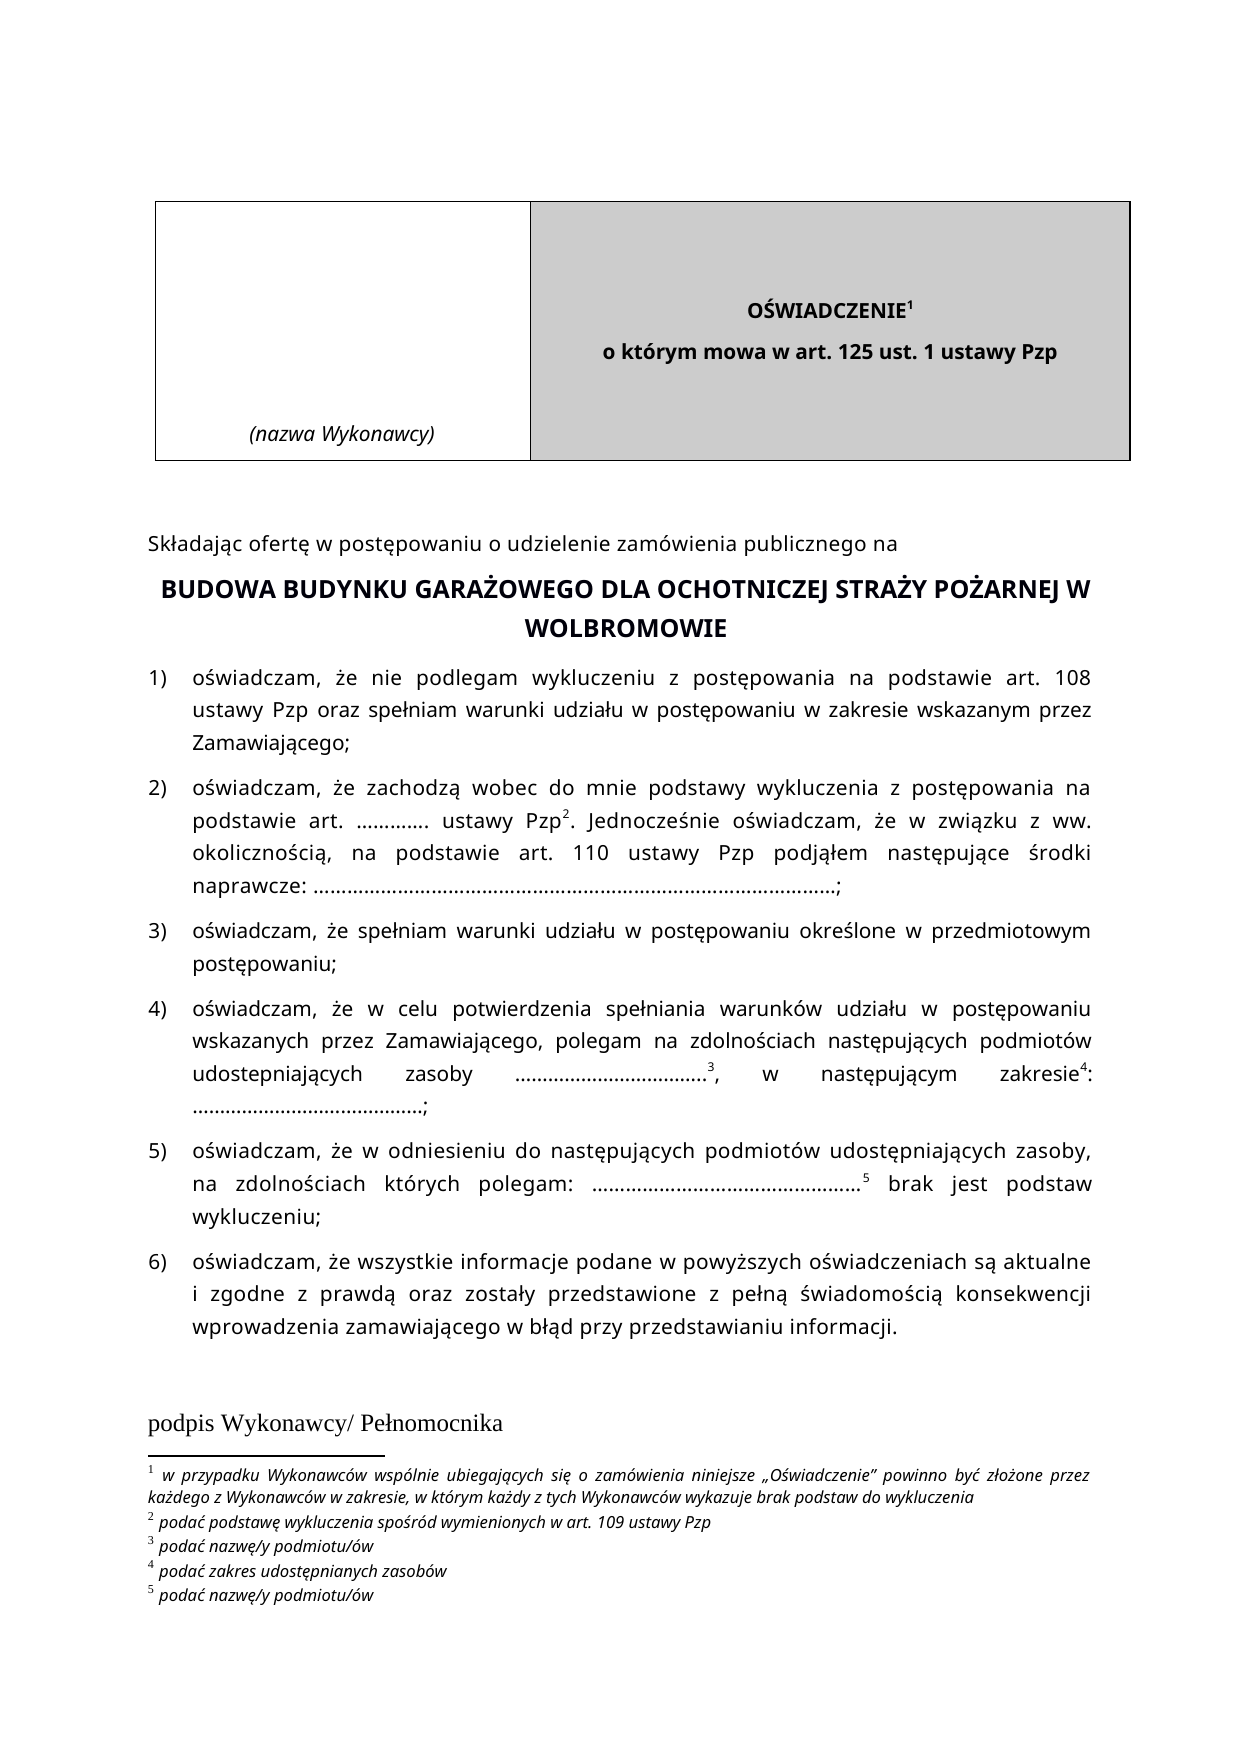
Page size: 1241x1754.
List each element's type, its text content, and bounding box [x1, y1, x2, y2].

list oświadczam, że zachodzą wobec do mnie podstawy wykluczenia z postępowania na podstawie art. …………. ustawy Pzp. Jednocześnie oświadczam, że w związku z ww. okolicznością, na podstawie art. 110 ustawy Pzp podjąłem następujące środki naprawcze: …………………………………………………………………………………; [148, 773, 1093, 899]
list oświadczam, że spełniam warunki udziału w postępowaniu określone w przedmiotowym postępowaniu; [148, 916, 1093, 977]
list oświadczam, że w celu potwierdzenia spełniania warunków udziału w postępowaniu wskazanych przez Zamawiającego, polegam na zdolnościach następujących podmiotów udostepniających zasoby …………………………….., w następującym zakresie: ……………………………………; [148, 994, 1093, 1120]
list oświadczam, że nie podlegam wykluczeniu z postępowania na podstawie art. 108 ustawy Pzp oraz spełniam warunki udziału w postępowaniu w zakresie wskazanym przez Zamawiającego; [148, 663, 1093, 756]
text Składając ofertę w postępowaniu o udzielenie zamówienia publicznego na [148, 529, 1093, 557]
table_header OŚWIADCZENIE o którym mowa w art. 125 ust. 1 ustawy Pzp [531, 202, 1129, 460]
title BUDOWA BUDYNKU GARAŻOWEGO DLA OCHOTNICZEJ STRAŻY POŻARNEJ W WOLBROMOWIE [148, 572, 1104, 645]
table_header (nazwa Wykonawcy) [156, 202, 530, 460]
list oświadczam, że wszystkie informacje podane w powyższych oświadczeniach są aktualne i zgodne z prawdą oraz zostały przedstawione z pełną świadomością konsekwencji wprowadzenia zamawiającego w błąd przy przedstawianiu informacji. [148, 1247, 1093, 1341]
list oświadczam, że w odniesieniu do następujących podmiotów udostępniających zasoby, na zdolnościach których polegam: ………………………………………… brak jest podstaw wykluczeniu; [148, 1137, 1093, 1230]
text podpis Wykonawcy/ Pełnomocnika [148, 1408, 1093, 1437]
